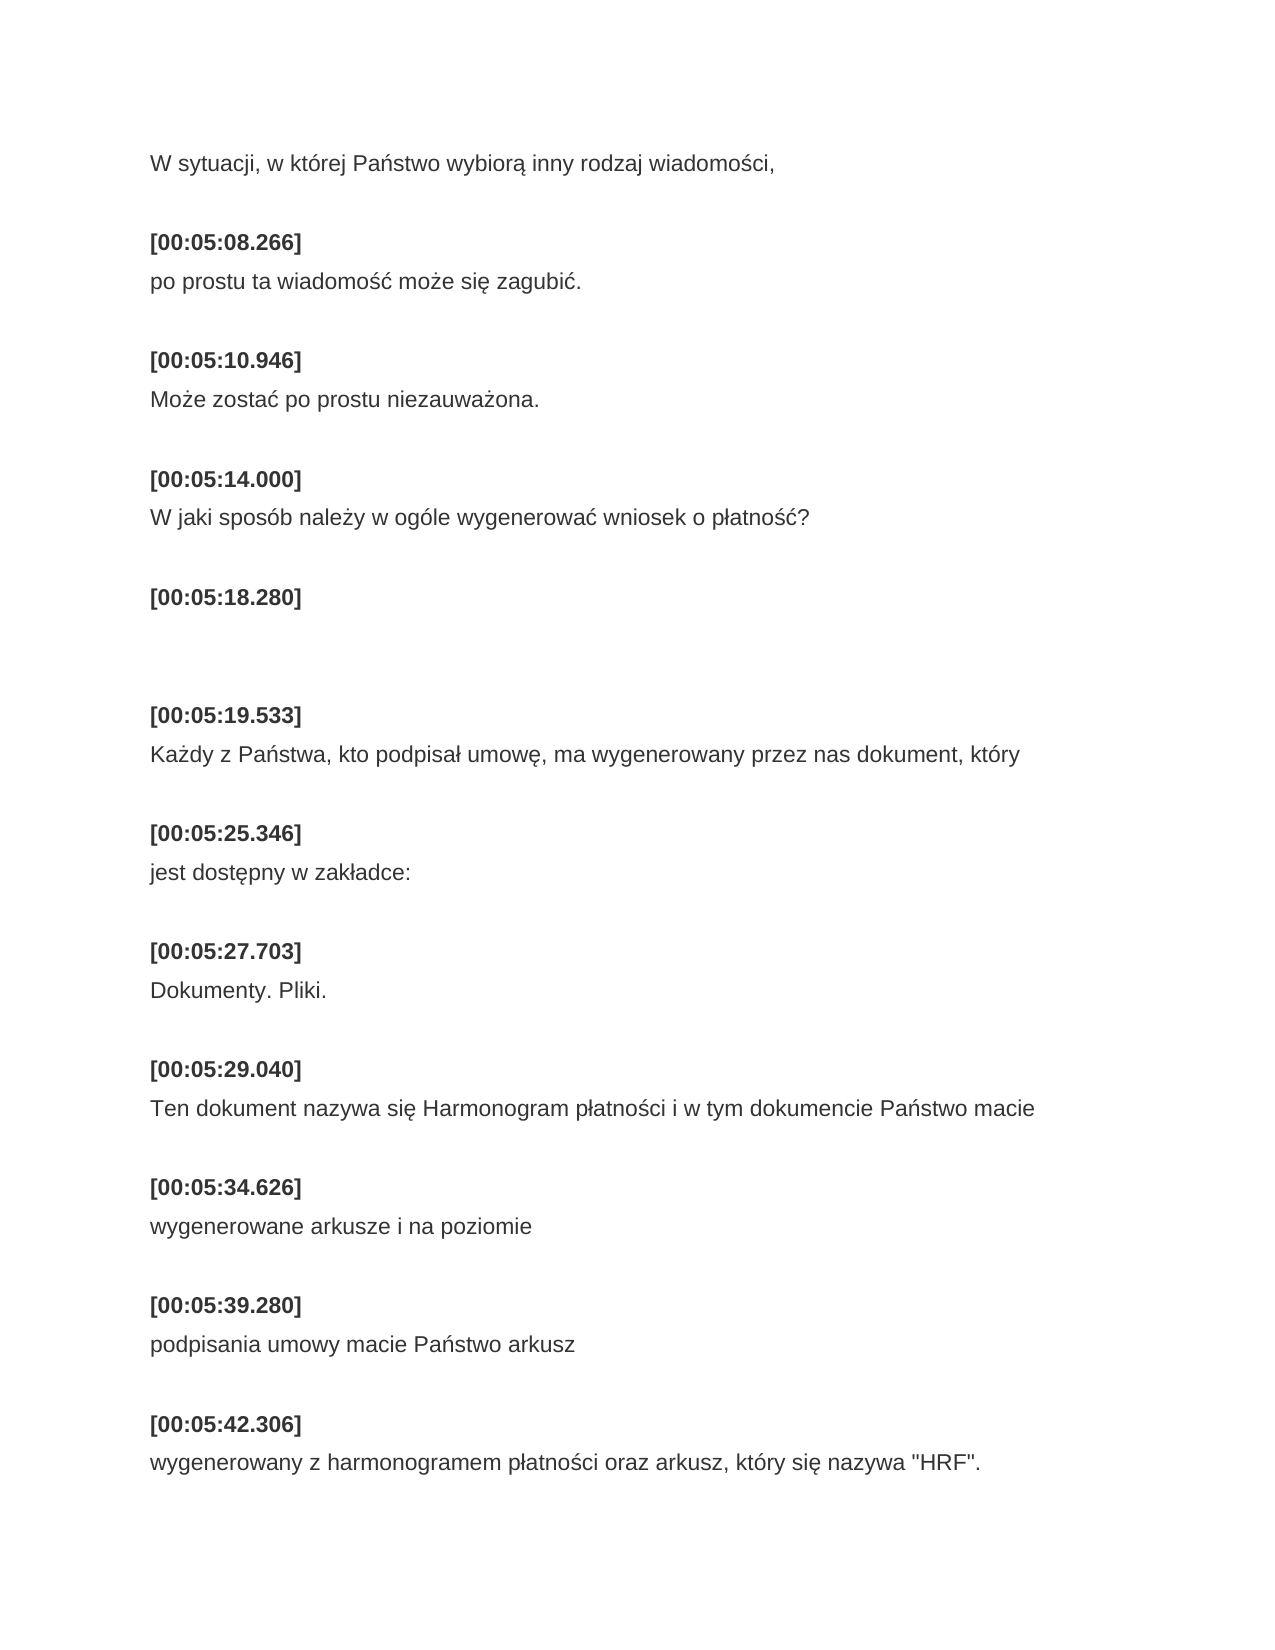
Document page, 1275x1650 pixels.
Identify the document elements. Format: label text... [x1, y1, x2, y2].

subtitle [00:05:14.000] [150, 466, 1125, 492]
text Dokumenty. Pliki. [150, 977, 1125, 1003]
text W jaki sposób należy w ogóle wygenerować wniosek o płatność? [150, 504, 1125, 531]
subtitle [00:05:27.703] [150, 938, 1125, 964]
subtitle [00:05:19.533] [150, 702, 1125, 728]
subtitle [00:05:25.346] [150, 820, 1125, 846]
subtitle [00:05:08.266] [150, 229, 1125, 256]
text jest dostępny w zakładce: [150, 859, 1125, 885]
text wygenerowane arkusze i na poziomie [150, 1213, 1125, 1239]
text Może zostać po prostu niezauważona. [150, 386, 1125, 413]
subtitle [00:05:29.040] [150, 1056, 1125, 1082]
text Każdy z Państwa, kto podpisał umowę, ma wygenerowany przez nas dokument, który [150, 741, 1125, 767]
subtitle [00:05:39.280] [150, 1292, 1125, 1319]
text po prostu ta wiadomość może się zagubić. [150, 268, 1125, 294]
text podpisania umowy macie Państwo arkusz [150, 1331, 1125, 1358]
subtitle [00:05:34.626] [150, 1174, 1125, 1201]
text wygenerowany z harmonogramem płatności oraz arkusz, który się nazywa "HRF". [150, 1449, 1125, 1476]
text Ten dokument nazywa się Harmonogram płatności i w tym dokumencie Państwo macie [150, 1095, 1125, 1121]
subtitle [00:05:10.946] [150, 347, 1125, 374]
subtitle [00:05:42.306] [150, 1411, 1125, 1437]
subtitle [00:05:18.280] [150, 584, 1125, 610]
text W sytuacji, w której Państwo wybiorą inny rodzaj wiadomości, [150, 150, 1125, 176]
